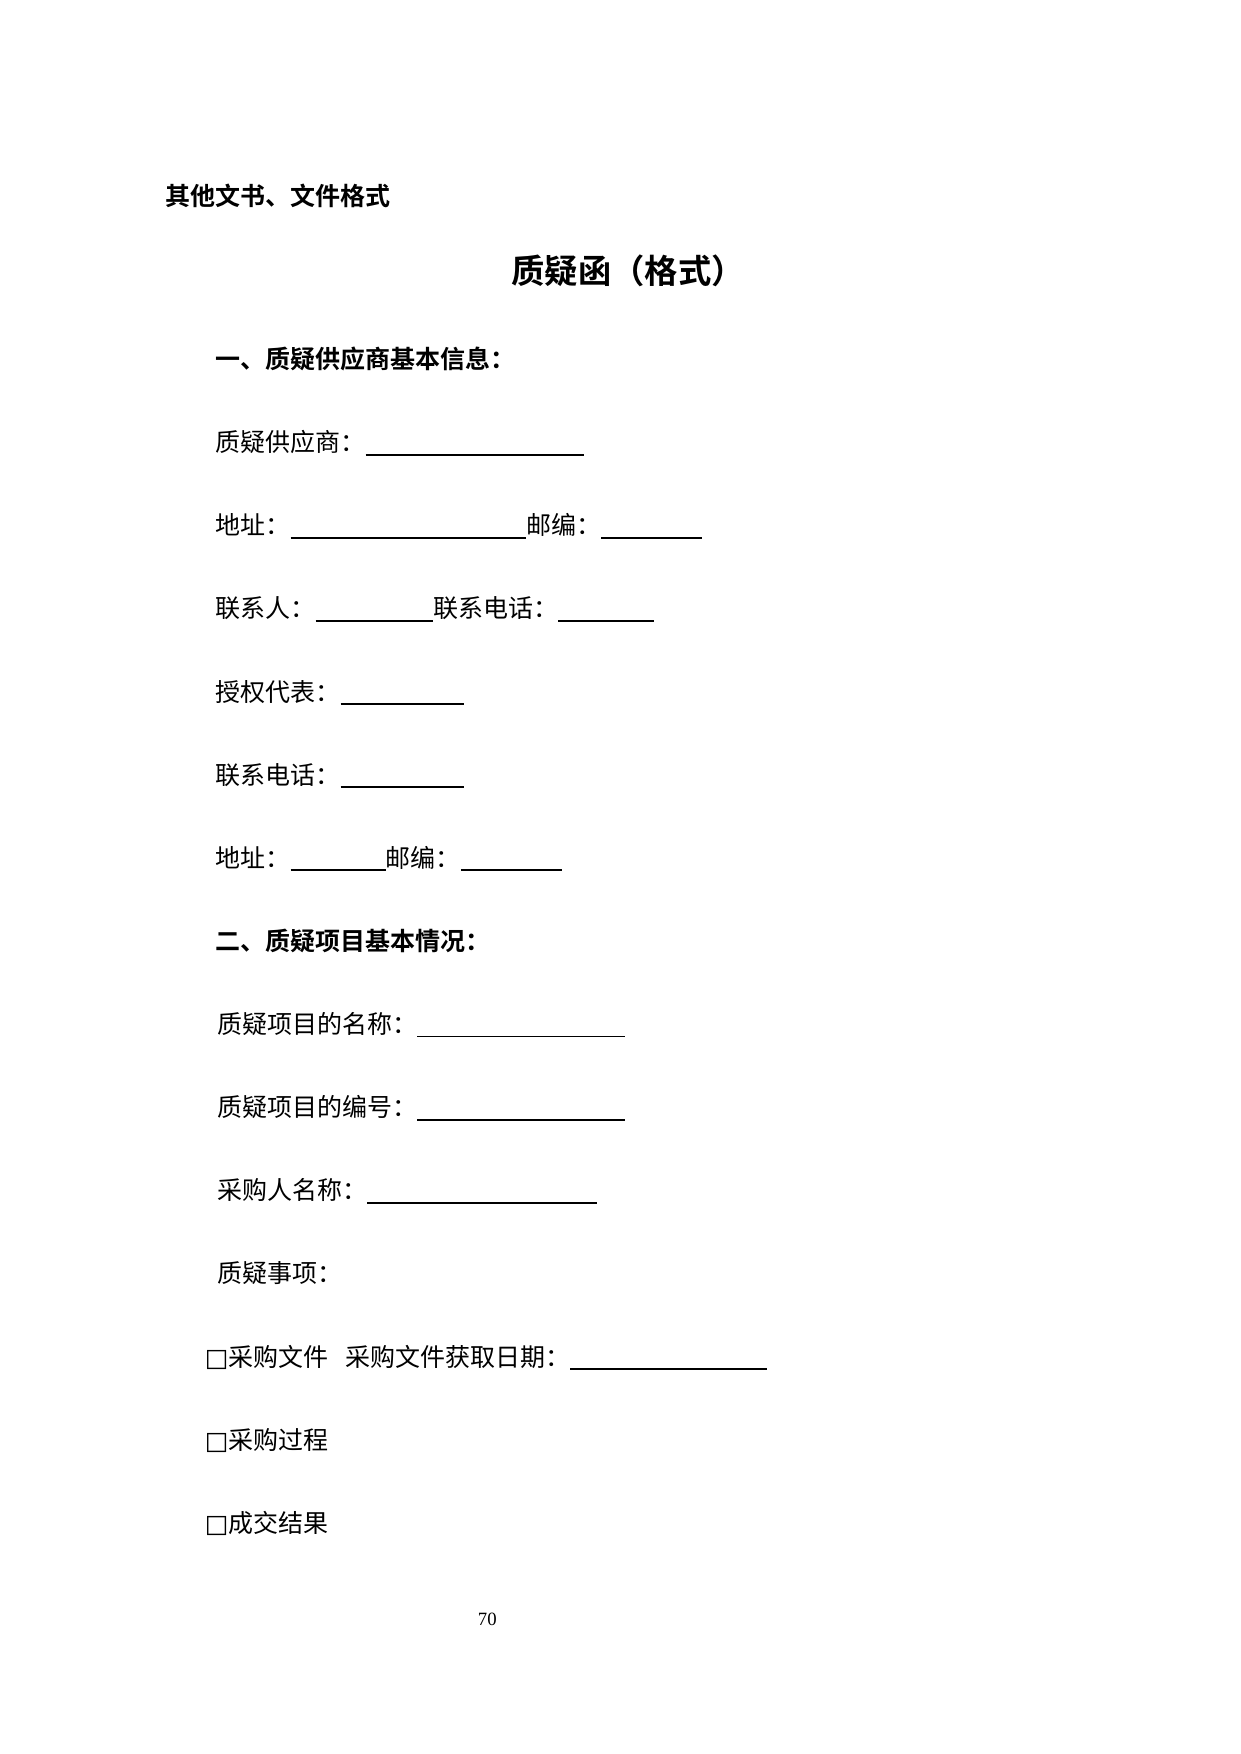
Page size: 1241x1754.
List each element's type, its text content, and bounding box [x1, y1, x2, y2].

text 二、质疑项目基本情况： [165, 907, 1090, 972]
text □采购过程 [168, 1406, 1090, 1471]
text 采购人名称： [168, 1156, 1090, 1221]
text 质疑函（格式） [165, 236, 1090, 301]
text 其他文书、文件格式 [165, 162, 1090, 227]
text 联系电话： [165, 741, 1090, 806]
text 质疑项目的名称： [168, 990, 1090, 1055]
text □采购文件 采购文件获取日期： [168, 1323, 1090, 1388]
text 授权代表： [165, 658, 1090, 723]
text 质疑供应商： [165, 408, 1090, 473]
text 质疑事项： [168, 1239, 1090, 1304]
text 质疑项目的编号： [168, 1073, 1090, 1138]
text 地址： 邮编： [165, 824, 1090, 889]
text 地址： 邮编： [165, 491, 1090, 556]
text 一、质疑供应商基本信息： [165, 325, 1090, 390]
text 联系人： 联系电话： [165, 574, 1090, 639]
text □成交结果 [168, 1489, 1090, 1554]
